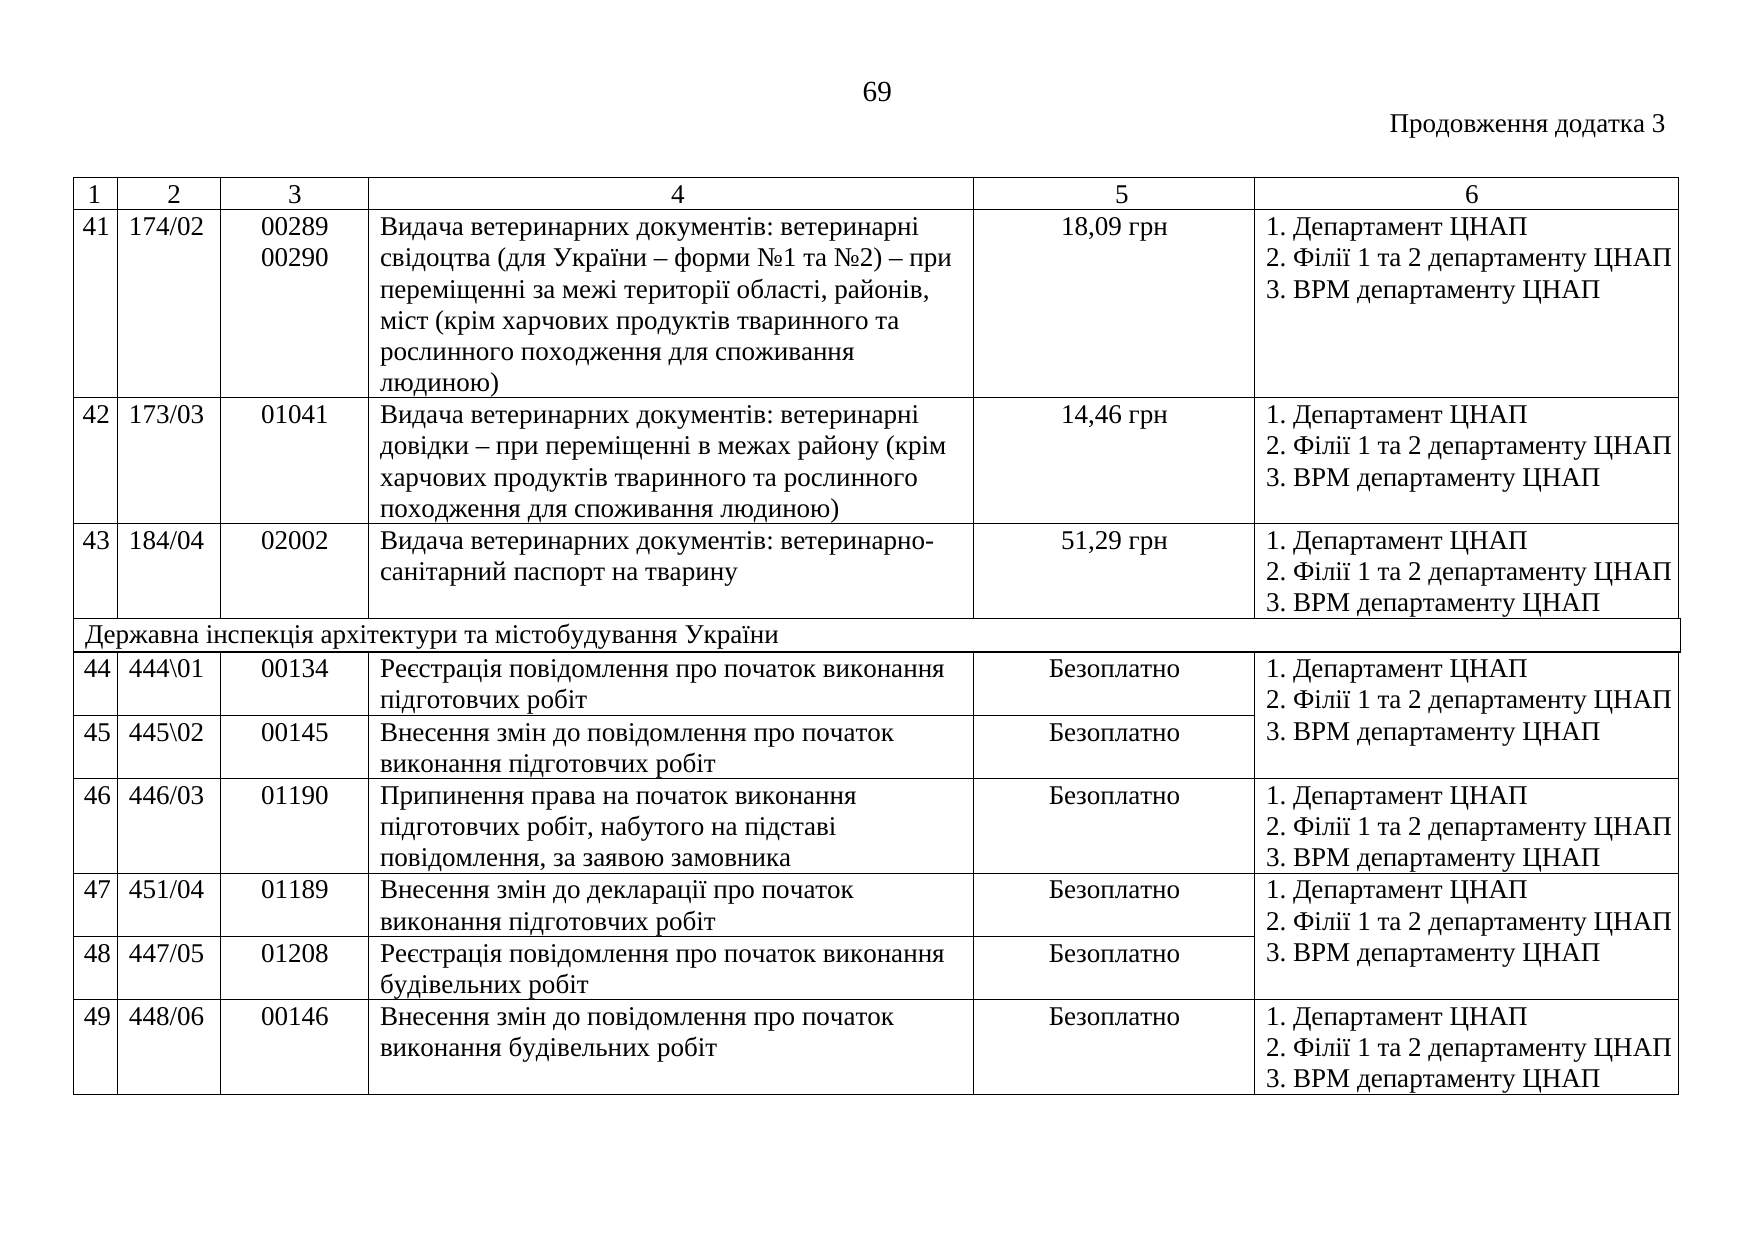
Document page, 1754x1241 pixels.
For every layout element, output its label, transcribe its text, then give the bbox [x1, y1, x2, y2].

table_cell Реєстрація повідомлення про початок виконання будівельних робіт [369, 937, 973, 999]
table_cell 42 [74, 398, 117, 523]
table_cell Безоплатно [974, 716, 1254, 778]
table_cell Безоплатно [974, 1000, 1254, 1094]
table_cell 445\02 [118, 716, 220, 778]
table_cell Видача ветеринарних документів: ветеринарні свідоцтва (для України – форми №1 та №2) – при переміщенні за межі території області, районів, міст (крім харчових продуктів тваринного та рослинного походження для споживання людиною) [369, 210, 973, 397]
table_cell 47 [74, 874, 117, 936]
table_cell Припинення права на початок виконання підготовчих робіт, набутого на підставі повідомлення, за заявою замовника [369, 779, 973, 872]
table_cell Реєстрація повідомлення про початок виконання підготовчих робіт [369, 653, 973, 715]
table_cell 5 [974, 178, 1254, 209]
table_cell 447/05 [118, 937, 220, 999]
table_cell 446/03 [118, 779, 220, 872]
table_cell 1. Департамент ЦНАП 2. Філії 1 та 2 департаменту ЦНАП 3. ВРМ департаменту ЦНАП [1255, 874, 1678, 999]
table_cell 1 [74, 178, 117, 209]
table_cell Безоплатно [974, 874, 1254, 936]
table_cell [1255, 210, 1678, 397]
table_cell Внесення змін до повідомлення про початок виконання підготовчих робіт [369, 716, 973, 778]
table_cell Видача ветеринарних документів: ветеринарні довідки – при переміщенні в межах району (крім харчових продуктів тваринного та рослинного походження для споживання людиною) [369, 398, 973, 523]
table_cell 6 [1255, 178, 1678, 209]
table_cell 2 [118, 178, 220, 209]
table_cell 448/06 [118, 1000, 220, 1094]
table_cell 444\01 [118, 653, 220, 715]
table_cell 3 [221, 178, 368, 209]
table_cell 00289 00290 [221, 210, 368, 397]
table_cell 00145 [221, 716, 368, 778]
table_cell 00134 [221, 653, 368, 715]
table_cell 46 [74, 779, 117, 872]
table_cell Безоплатно [974, 653, 1254, 715]
table_cell 1. Департамент ЦНАП 2. Філії 1 та 2 департаменту ЦНАП 3. ВРМ департаменту ЦНАП [1255, 398, 1678, 523]
table_cell 44 [74, 653, 117, 715]
table_cell 01041 [221, 398, 368, 523]
table_cell 14,46 грн [974, 398, 1254, 523]
table_cell 1. Департамент ЦНАП 2. Філії 1 та 2 департаменту ЦНАП 3. ВРМ департаменту ЦНАП [1255, 779, 1678, 872]
table_cell 48 [74, 937, 117, 999]
table_cell 45 [74, 716, 117, 778]
table_cell Безоплатно [974, 937, 1254, 999]
table_cell 01189 [221, 874, 368, 936]
table_cell 01208 [221, 937, 368, 999]
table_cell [1255, 1000, 1678, 1094]
table_cell Видача ветеринарних документів: ветеринарно-санітарний паспорт на тварину [369, 524, 973, 617]
table_cell 43 [74, 524, 117, 617]
table_cell 18,09 грн [974, 210, 1254, 397]
table_cell 00146 [221, 1000, 368, 1094]
table_cell 451/04 [118, 874, 220, 936]
table_cell Внесення змін до повідомлення про початок виконання будівельних робіт [369, 1000, 973, 1094]
table_cell Безоплатно [974, 779, 1254, 872]
table_cell 49 [74, 1000, 117, 1094]
table_cell 51,29 грн [974, 524, 1254, 617]
table_cell 01190 [221, 779, 368, 872]
table_cell 1. Департамент ЦНАП 2. Філії 1 та 2 департаменту ЦНАП 3. ВРМ департаменту ЦНАП [1255, 524, 1678, 617]
table_cell 41 [74, 210, 117, 397]
table_cell Внесення змін до декларації про початок виконання підготовчих робіт [369, 874, 973, 936]
table_cell Державна інспекція архітектури та містобудування України [74, 619, 1680, 651]
table_cell 173/03 [118, 398, 220, 523]
table_cell 174/02 [118, 210, 220, 397]
table_cell 02002 [221, 524, 368, 617]
table_cell 184/04 [118, 524, 220, 617]
table_cell 1. Департамент ЦНАП 2. Філії 1 та 2 департаменту ЦНАП 3. ВРМ департаменту ЦНАП [1255, 653, 1678, 778]
table_cell 4 [369, 178, 973, 209]
